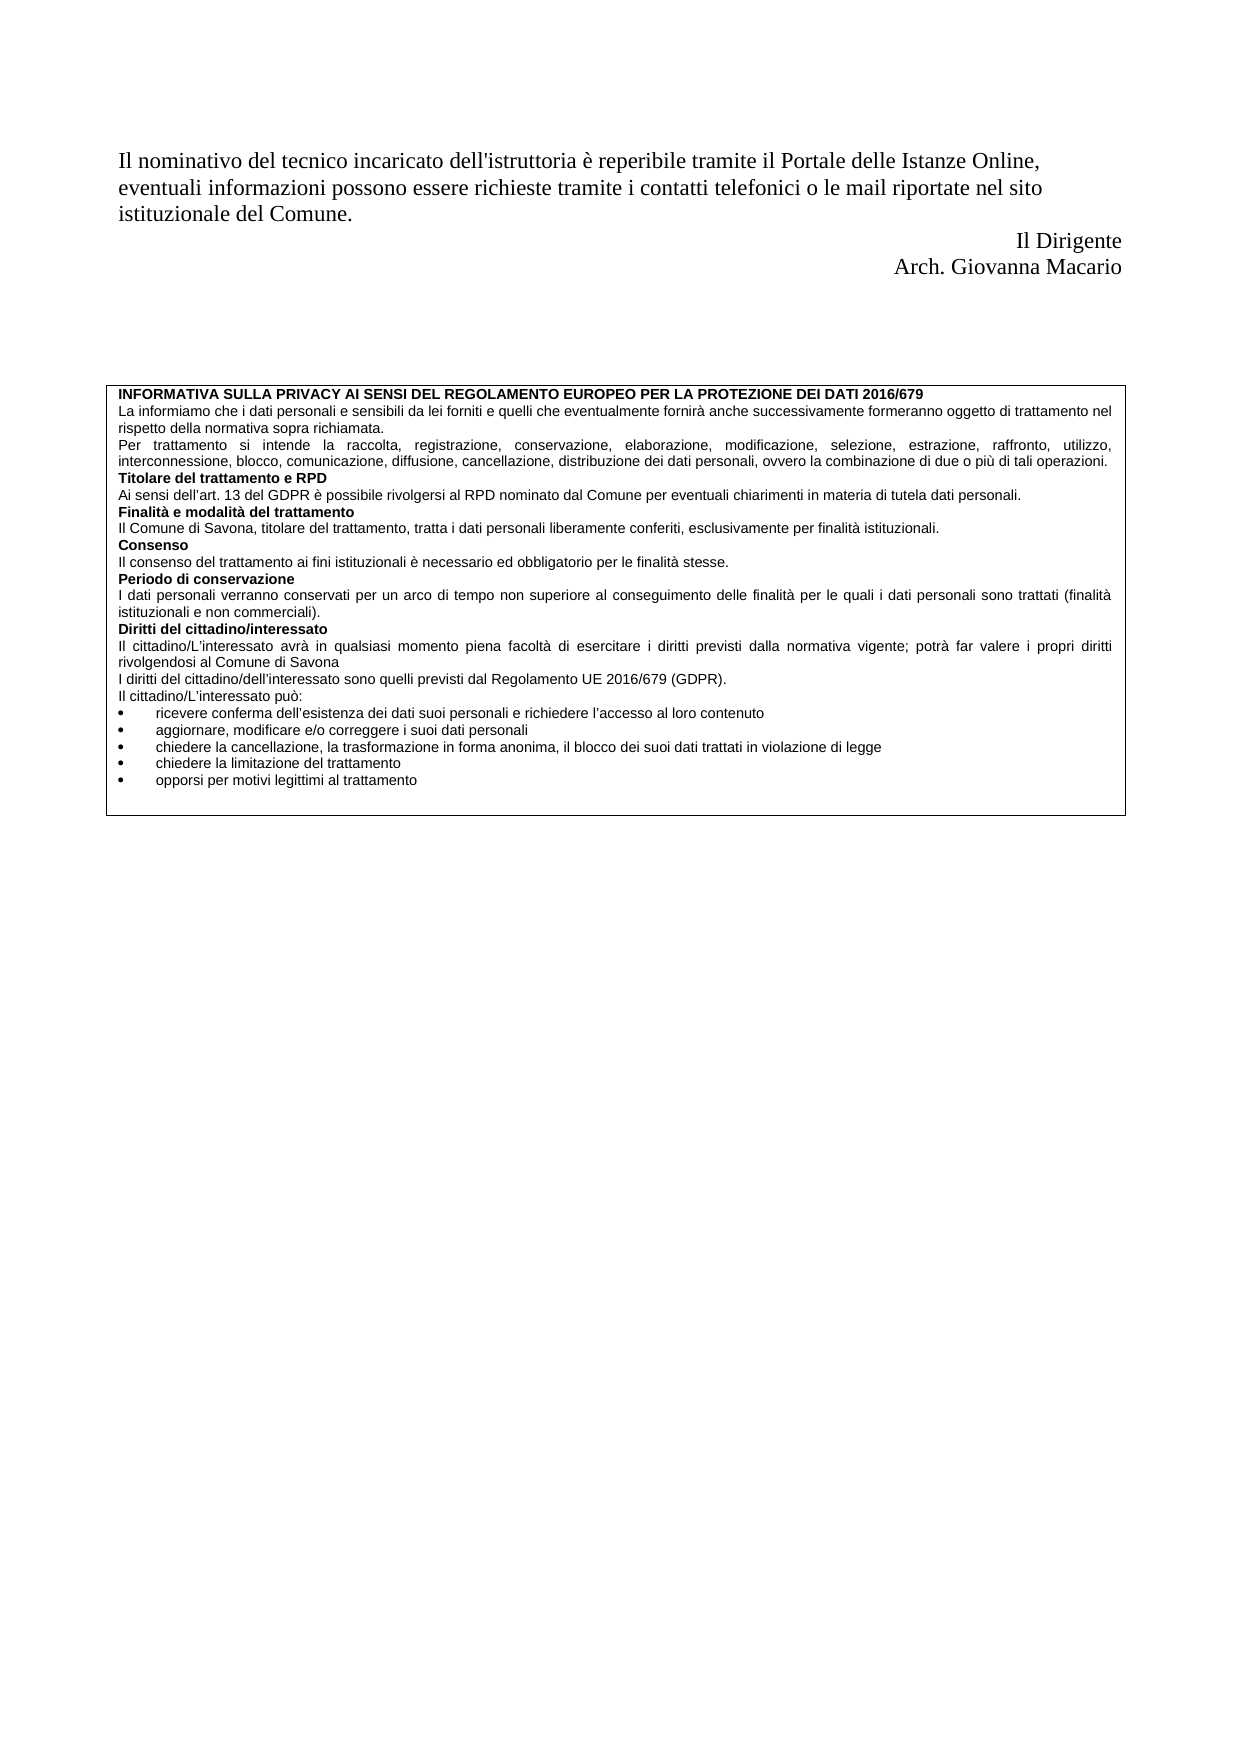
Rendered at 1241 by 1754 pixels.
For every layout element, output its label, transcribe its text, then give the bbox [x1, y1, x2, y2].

table_header INFORMATIVA SULLA PRIVACY AI SENSI DEL REGOLAMENTO EUROPEO PER LA PROTEZIONE DEI DATI 2016/679 La informiamo che i dati personali e sensibili da lei forniti e quelli che eventualmente fornirà anche successivamente formeranno oggetto di trattamento nel rispetto della normativa sopra richiamata. Per trattamento si intende la raccolta, registrazione, conservazione, elaborazione, modificazione, selezione, estrazione, raffronto, utilizzo, interconnessione, blocco, comunicazione, diffusione, cancellazione, distribuzione dei dati personali, ovvero la combinazione di due o più di tali operazioni. Titolare del trattamento e RPD Ai sensi dell’art. 13 del GDPR è possibile rivolgersi al RPD nominato dal Comune per eventuali chiarimenti in materia di tutela dati personali. Finalità e modalità del trattamento Il Comune di Savona, titolare del trattamento, tratta i dati personali liberamente conferiti, esclusivamente per finalità istituzionali. Consenso Il consenso del trattamento ai fini istituzionali è necessario ed obbligatorio per le finalità stesse. Periodo di conservazione I dati personali verranno conservati per un arco di tempo non superiore al conseguimento delle finalità per le quali i dati personali sono trattati (finalità istituzionali e non commerciali). Diritti del cittadino/interessato Il cittadino/L’interessato avrà in qualsiasi momento piena facoltà di esercitare i diritti previsti dalla normativa vigente; potrà far valere i propri diritti rivolgendosi al Comune di Savona I diritti del cittadino/dell’interessato sono quelli previsti dal Regolamento UE 2016/679 (GDPR). Il cittadino/L’interessato può: ricevere conferma dell’esistenza dei dati suoi personali e richiedere l’accesso al loro contenuto aggiornare, modificare e/o correggere i suoi dati personali chiedere la cancellazione, la trasformazione in forma anonima, il blocco dei suoi dati trattati in violazione di legge chiedere la limitazione del trattamento opporsi per motivi legittimi al trattamento [107, 386, 1125, 815]
text Arch. Giovanna Macario [118, 253, 1122, 279]
text Il Dirigente [118, 227, 1122, 253]
text Il nominativo del tecnico incaricato dell'istruttoria è reperibile tramite il Portale delle Istanze Online, eventuali informazioni possono essere richieste tramite i contatti telefonici o le mail riportate nel sito istituzionale del Comune. [118, 148, 1122, 227]
